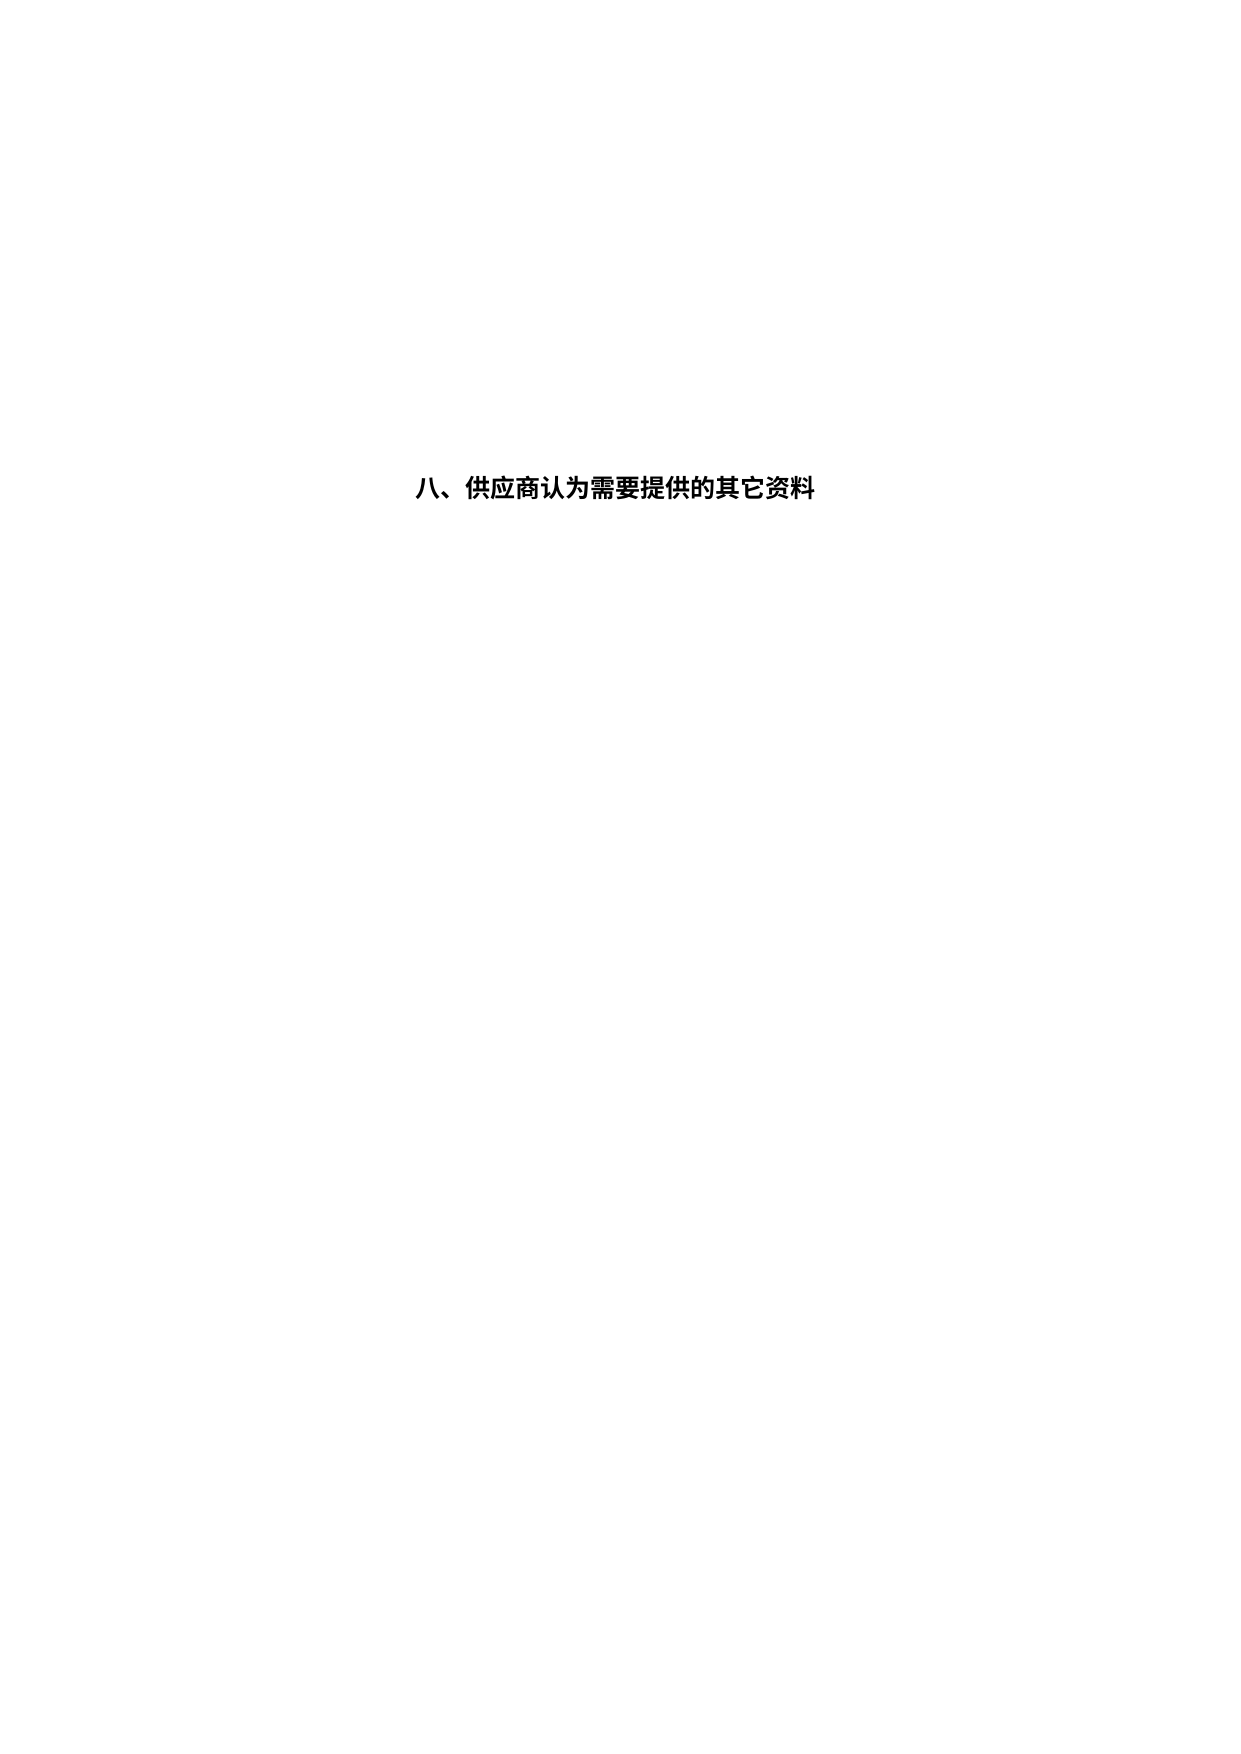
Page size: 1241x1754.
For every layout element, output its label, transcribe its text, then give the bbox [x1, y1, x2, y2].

text 八、供应商认为需要提供的其它资料 [178, 468, 1053, 504]
